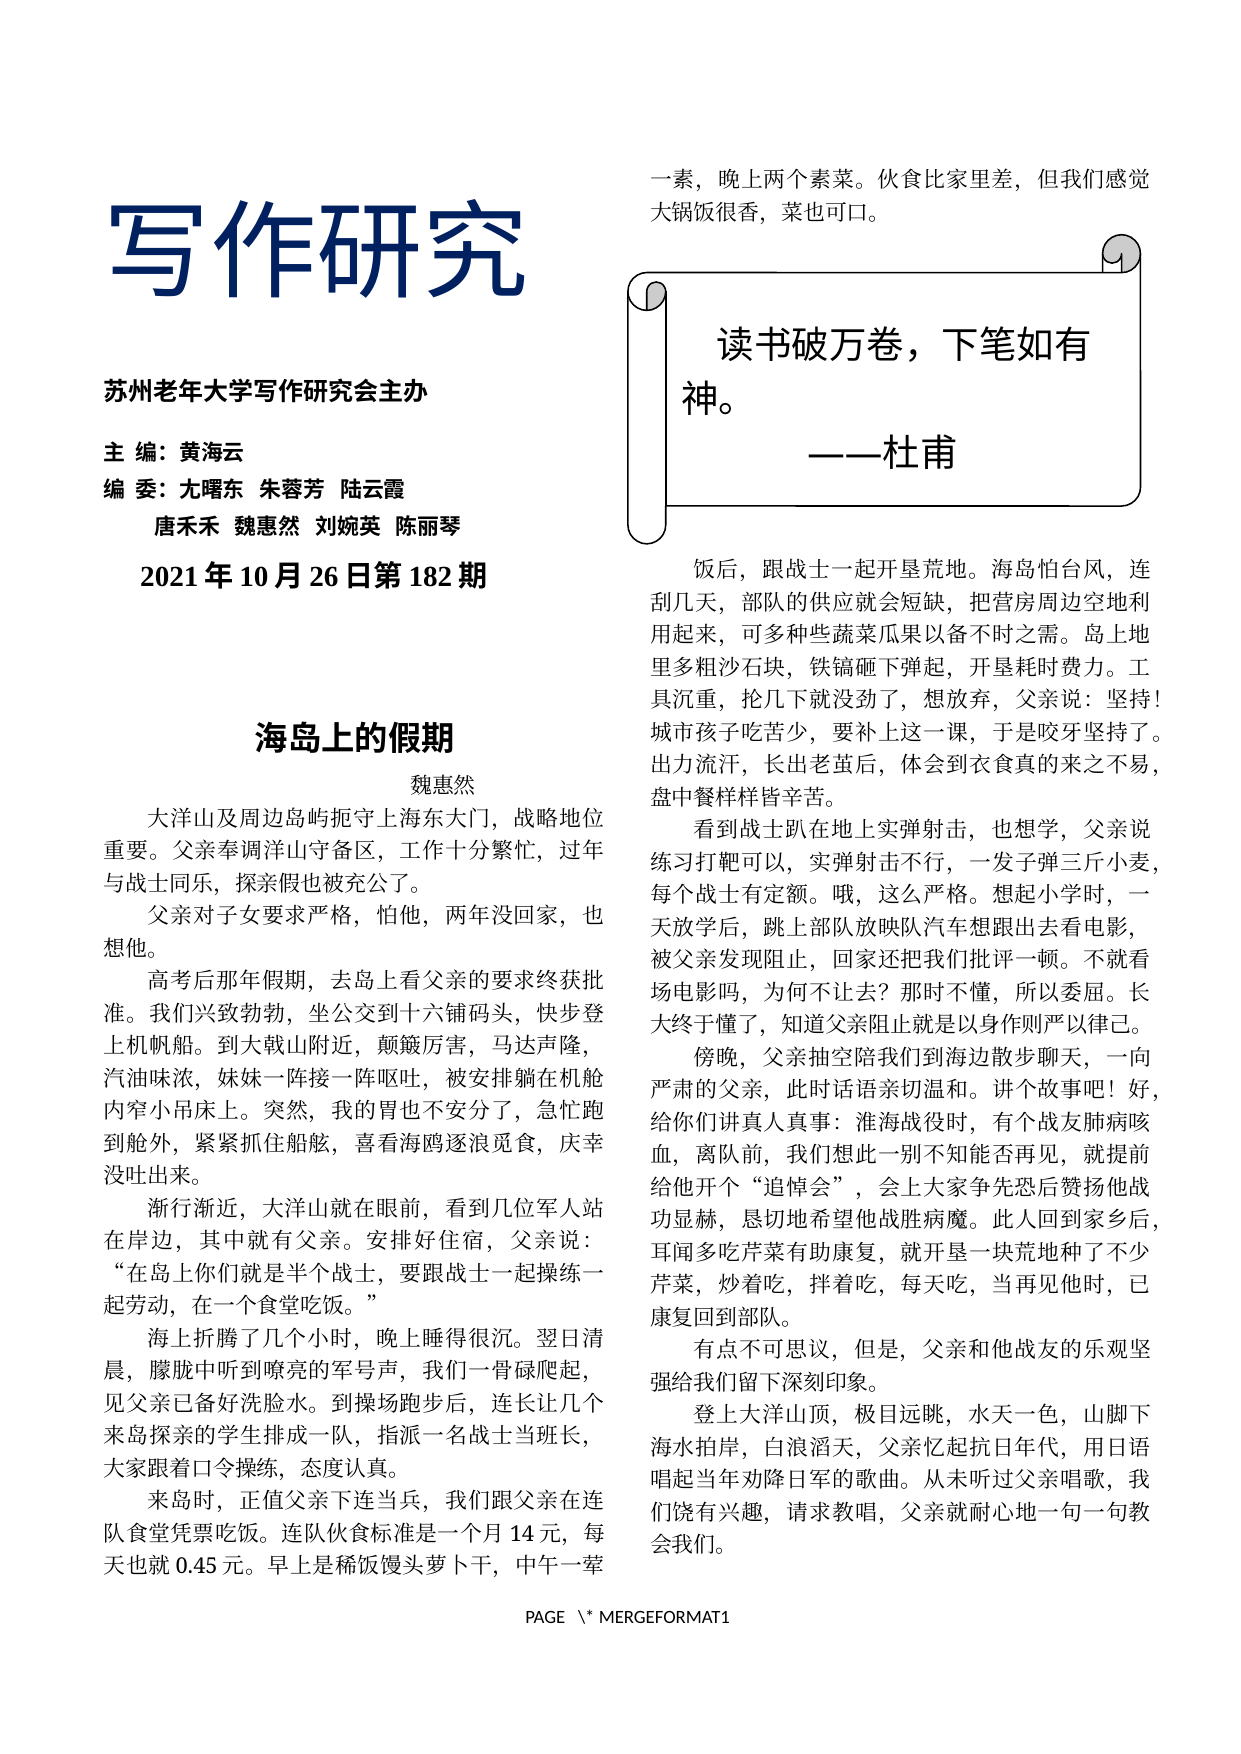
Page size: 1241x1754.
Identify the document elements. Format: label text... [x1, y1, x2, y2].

text 饭后，跟战士一起开垦荒地。海岛怕台风，连刮几天，部队的供应就会短缺，把营房周边空地利用起来，可多种些蔬菜瓜果以备不时之需。岛上地里多粗沙石块，铁镐砸下弹起，开垦耗时费力。工具沉重，抡几下就没劲了，想放弃，父亲说：坚持！城市孩子吃苦少，要补上这一课，于是咬牙坚持了。出力流汗，长出老茧后，体会到衣食真的来之不易，盘中餐样样皆辛苦。 [650, 552, 1152, 812]
text 编 委：尢曙东 朱蓉芳 陆云霞 [103, 472, 605, 504]
text 主 编：黄海云 [103, 435, 605, 467]
text 苏州老年大学写作研究会主办 [103, 357, 605, 422]
text 唐禾禾 魏惠然 刘婉英 陈丽琴 [103, 508, 605, 541]
text 有点不可思议，但是，父亲和他战友的乐观坚强给我们留下深刻印象。 [650, 1332, 1152, 1397]
text 登上大洋山顶，极目远眺，水天一色，山脚下海水拍岸，白浪滔天，父亲忆起抗日年代，用日语唱起当年劝降日军的歌曲。从未听过父亲唱歌，我们饶有兴趣，请求教唱，父亲就耐心地一句一句教会我们。 [650, 1397, 1152, 1559]
text 傍晚，父亲抽空陪我们到海边散步聊天，一向严肃的父亲，此时话语亲切温和。讲个故事吧！好，给你们讲真人真事：淮海战役时，有个战友肺病咳血，离队前，我们想此一别不知能否再见，就提前给他开个“追悼会”，会上大家争先恐后赞扬他战功显赫，恳切地希望他战胜病魔。此人回到家乡后，耳闻多吃芹菜有助康复，就开垦一块荒地种了不少芹菜，炒着吃，拌着吃，每天吃，当再见他时，已康复回到部队。 [650, 1039, 1152, 1332]
text 来岛时，正值父亲下连当兵，我们跟父亲在连队食堂凭票吃饭。连队伙食标准是一个月14元，每天也就0.45元。早上是稀饭馒头萝卜干，中午一荤一素，晚上两个素菜。伙食比家里差，但我们感觉大锅饭很香，菜也可口。 [103, 1483, 605, 1581]
text 高考后那年假期，去岛上看父亲的要求终获批准。我们兴致勃勃，坐公交到十六铺码头，快步登上机帆船。到大戟山附近，颠簸厉害，马达声隆，汽油味浓，妹妹一阵接一阵呕吐，被安排躺在机舱内窄小吊床上。突然，我的胃也不安分了，急忙跑到舱外，紧紧抓住船舷，喜看海鸥逐浪觅食，庆幸没吐出来。 [103, 963, 605, 1191]
text 来岛时，正值父亲下连当兵，我们跟父亲在连队食堂凭票吃饭。连队伙食标准是一个月14元，每天也就0.45元。早上是稀饭馒头萝卜干，中午一荤一素，晚上两个素菜。伙食比家里差，但我们感觉大锅饭很香，菜也可口。 [650, 162, 1152, 227]
text 大洋山及周边岛屿扼守上海东大门，战略地位重要。父亲奉调洋山守备区，工作十分繁忙，过年与战士同乐，探亲假也被充公了。 [103, 801, 605, 898]
text 2021年10月26日第182期 [103, 541, 605, 606]
text 父亲对子女要求严格，怕他，两年没回家，也想他。 [103, 898, 605, 963]
text 看到战士趴在地上实弹射击，也想学，父亲说练习打靶可以，实弹射击不行，一发子弹三斤小麦，每个战士有定额。哦，这么严格。想起小学时，一天放学后，跳上部队放映队汽车想跟出去看电影，被父亲发现阻止，回家还把我们批评一顿。不就看场电影吗，为何不让去？那时不懂，所以委屈。长大终于懂了，知道父亲阻止就是以身作则严以律己。 [650, 812, 1152, 1039]
text 海上折腾了几个小时，晚上睡得很沉。翌日清晨，朦胧中听到嘹亮的军号声，我们一骨碌爬起，见父亲已备好洗脸水。到操场跑步后，连长让几个来岛探亲的学生排成一队，指派一名战士当班长，大家跟着口令操练，态度认真。 [103, 1321, 605, 1483]
text 海岛上的假期 [103, 703, 605, 768]
text 写作研究 [103, 162, 605, 324]
text 渐行渐近，大洋山就在眼前，看到几位军人站在岸边，其中就有父亲。安排好住宿，父亲说：“在岛上你们就是半个战士，要跟战士一起操练一起劳动，在一个食堂吃饭。” [103, 1191, 605, 1321]
text 魏惠然 [103, 768, 605, 801]
